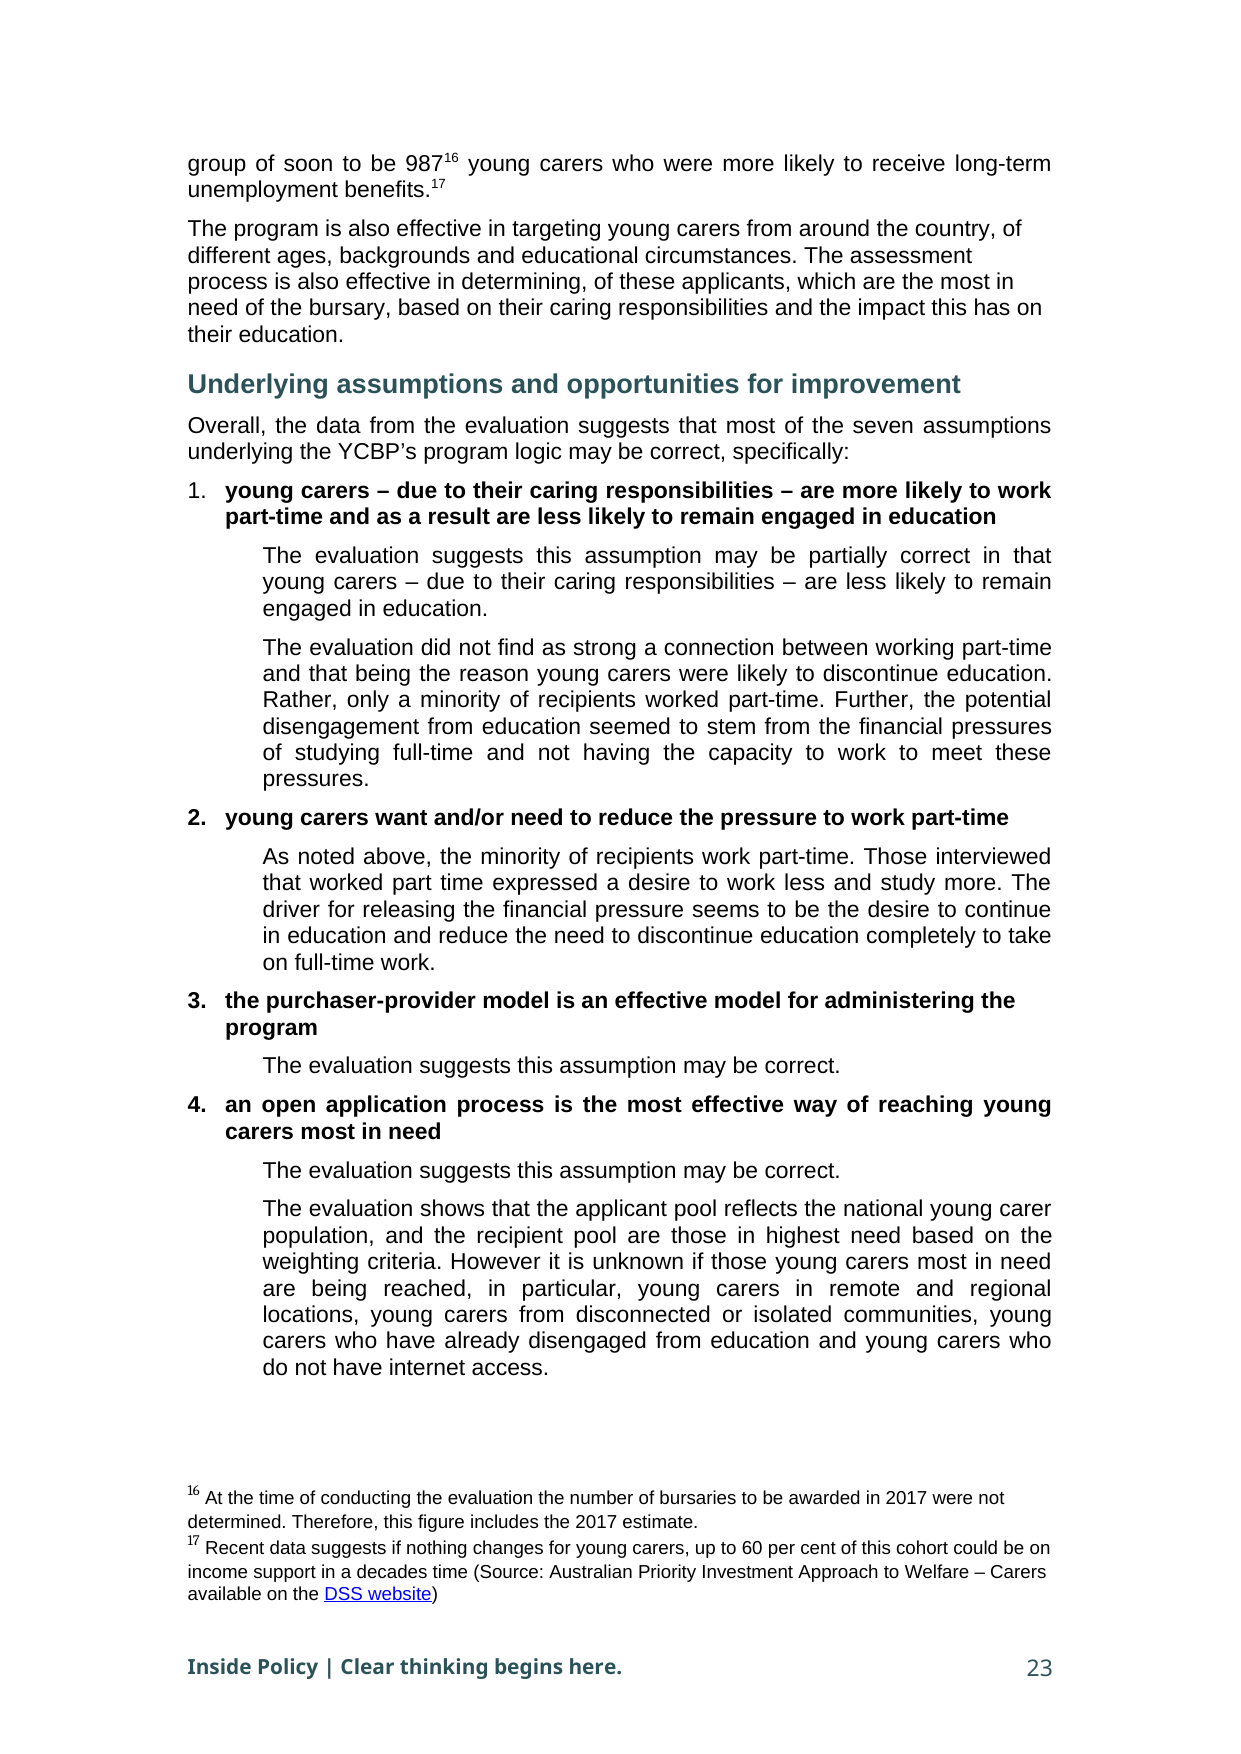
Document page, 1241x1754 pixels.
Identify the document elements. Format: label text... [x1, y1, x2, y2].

text The program is also effective in targeting young carers from around the country, of different ages, backgrounds and educational circumstances. The assessment process is also effective in determining, of these applicants, which are the most in need of the bursary, based on their caring responsibilities and the impact this has on their education. [187, 215, 1053, 347]
text Overall, the data from the evaluation suggests that most of the seven assumptions underlying the YCBP’s program logic may be correct, specifically: [187, 412, 1053, 464]
text The evaluation suggests this assumption may be correct. [262, 1157, 1053, 1183]
text The evaluation suggests this assumption may be partially correct in that young carers – due to their caring responsibilities – are less likely to remain engaged in education. [262, 542, 1053, 621]
subtitle Underlying assumptions and opportunities for improvement [187, 368, 1053, 399]
list an open application process is the most effective way of reaching young carers most in need [187, 1091, 1053, 1144]
text The evaluation shows that the applicant pool reflects the national young carer population, and the recipient pool are those in highest need based on the weighting criteria. However it is unknown if those young carers most in need are being reached, in particular, young carers in remote and regional locations, young carers from disconnected or isolated communities, young carers who have already disengaged from education and young carers who do not have internet access. [262, 1195, 1053, 1380]
list young carers want and/or need to reduce the pressure to work part-time [187, 804, 1053, 831]
list the purchaser-provider model is an effective model for administering the program [187, 987, 1053, 1040]
text The evaluation did not find as strong a connection between working part-time and that being the reason young carers were likely to discontinue education. Rather, only a minority of recipients worked part-time. Further, the potential disengagement from education seemed to stem from the financial pressures of studying full-time and not having the capacity to work to meet these pressures. [262, 633, 1053, 792]
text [187, 150, 1053, 203]
text As noted above, the minority of recipients work part-time. Those interviewed that worked part time expressed a desire to work less and study more. The driver for releasing the financial pressure seems to be the desire to continue in education and reduce the need to discontinue education completely to take on full-time work. [262, 843, 1053, 975]
list young carers – due to their caring responsibilities – are more likely to work part-time and as a result are less likely to remain engaged in education [187, 477, 1053, 529]
text The evaluation suggests this assumption may be correct. [262, 1052, 1053, 1079]
